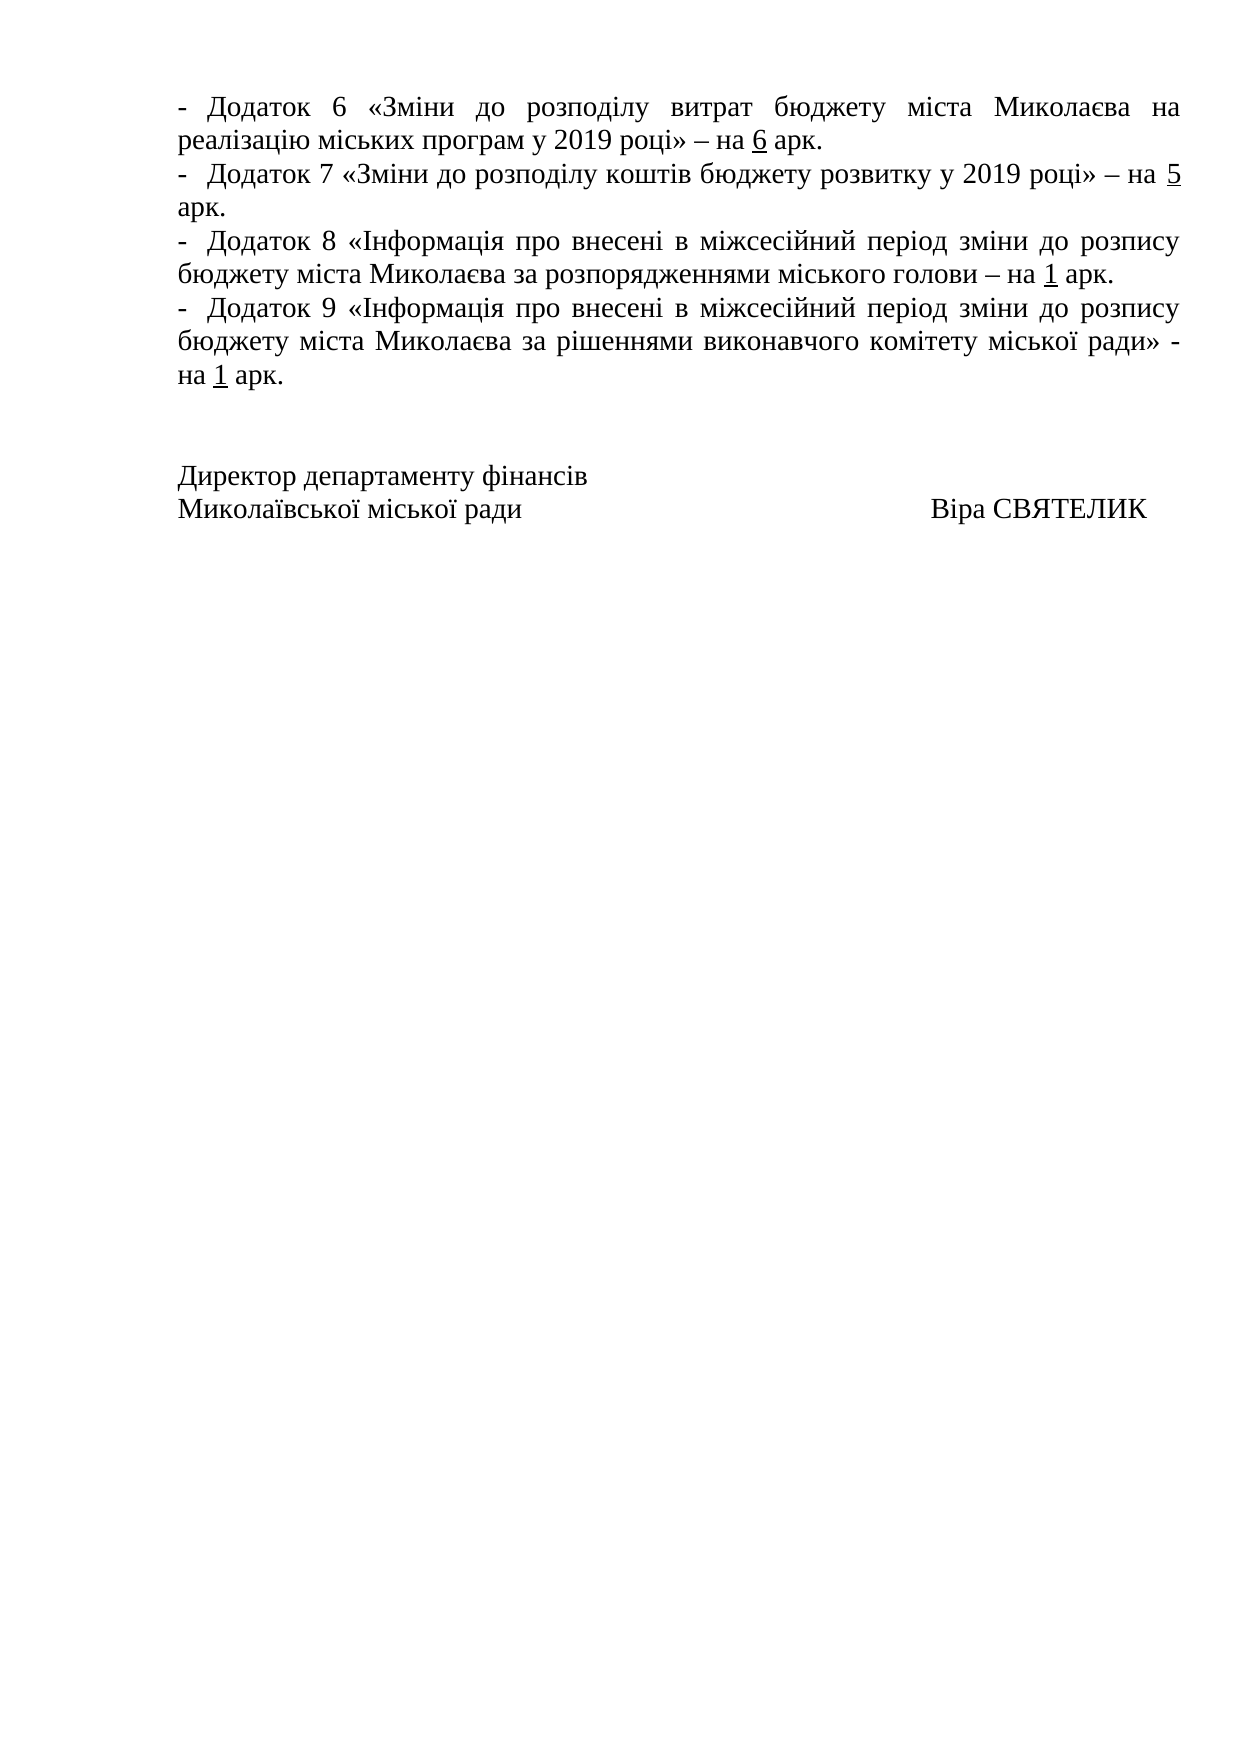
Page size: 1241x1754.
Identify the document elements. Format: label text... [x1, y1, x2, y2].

list Додаток 6 «Зміни до розподілу витрат бюджету міста Миколаєва на реалізацію міських програм у 2019 році» – на 6 арк. [177, 89, 1181, 156]
list Додаток 8 «Інформація про внесені в міжсесійний період зміни до розпису бюджету міста Миколаєва за розпорядженнями міського голови – на 1 арк. [177, 223, 1181, 290]
text Миколаївської міської ради Віра СВЯТЕЛИК [177, 491, 1181, 525]
text Директор департаменту фінансів [177, 458, 1181, 491]
list Додаток 9 «Інформація про внесені в міжсесійний період зміни до розпису бюджету міста Миколаєва за рішеннями виконавчого комітету міської ради» - на 1 арк. [177, 290, 1181, 391]
list Додаток 7 «Зміни до розподілу коштів бюджету розвитку у 2019 році» – на 5 арк. [177, 156, 1181, 223]
